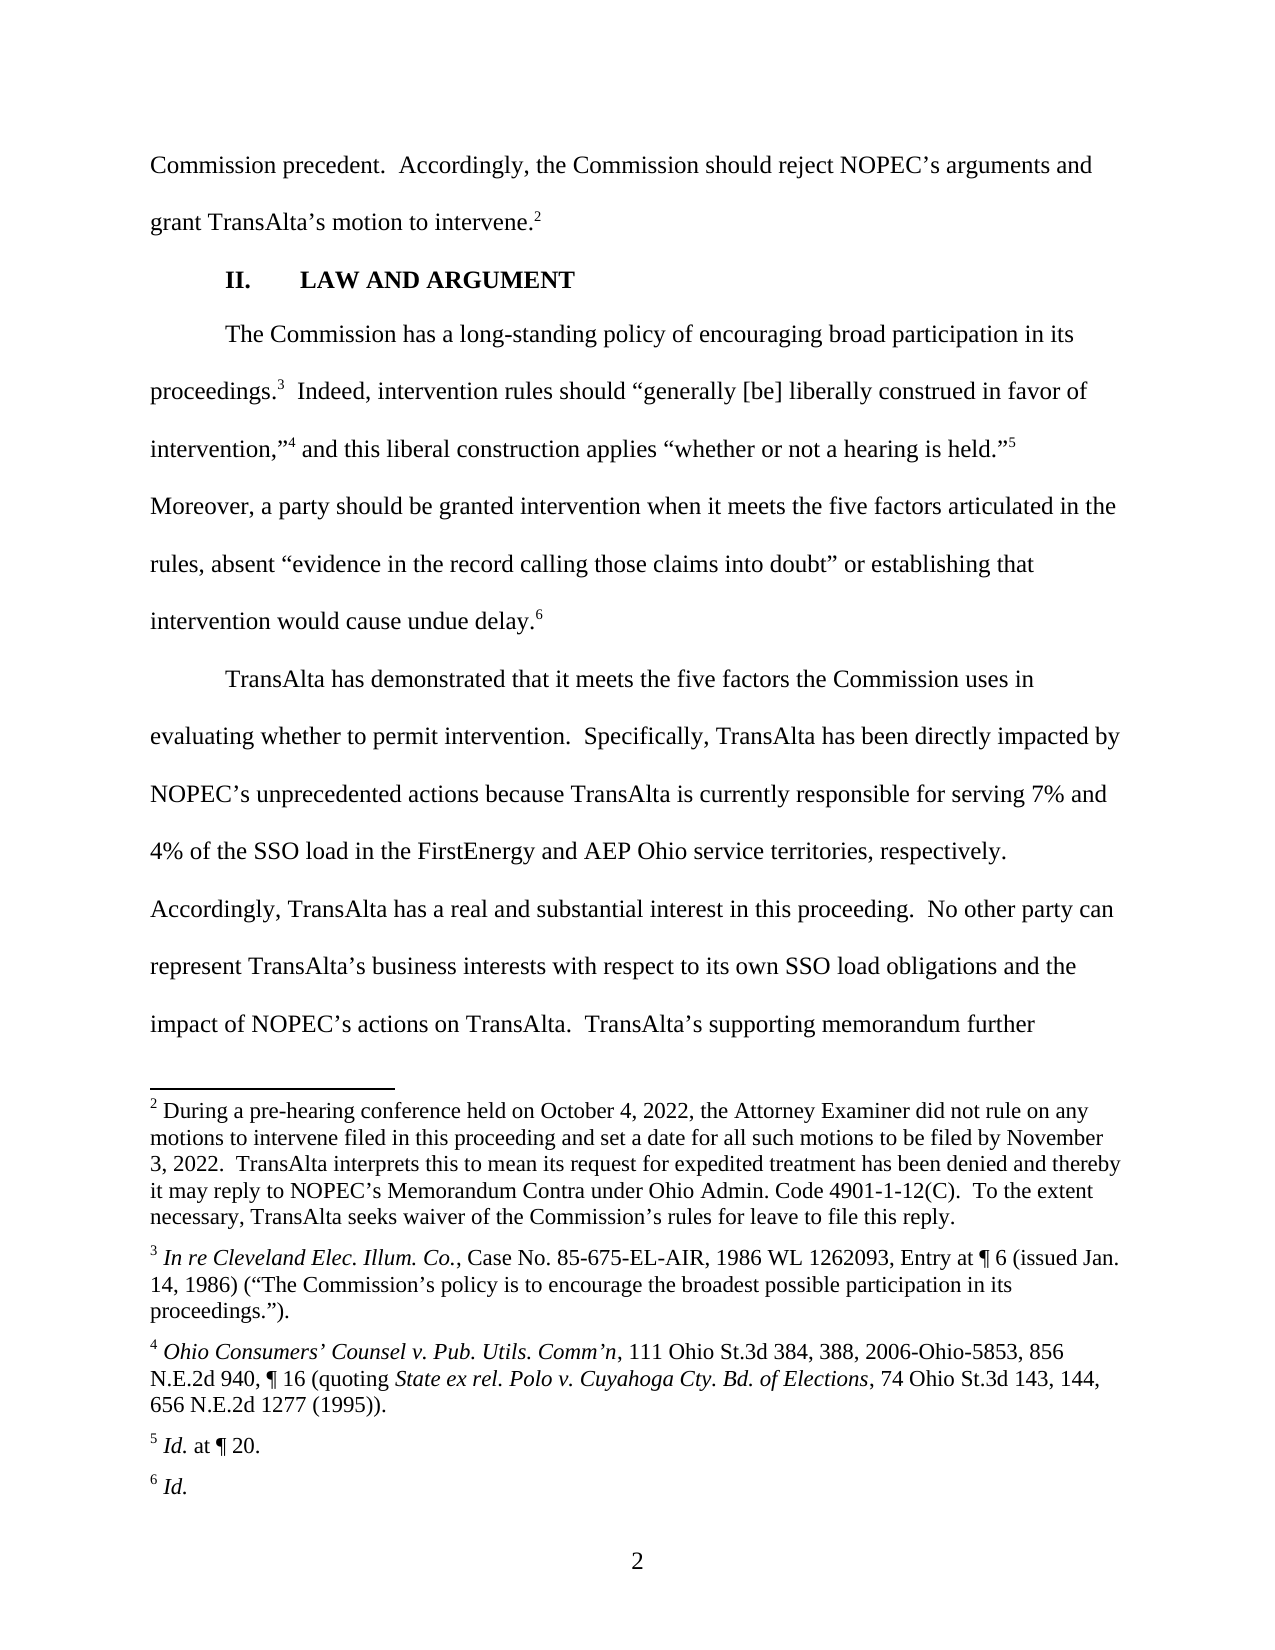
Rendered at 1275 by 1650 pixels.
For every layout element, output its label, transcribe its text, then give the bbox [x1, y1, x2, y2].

text The Commission has a long-standing policy of encouraging broad participation in its proceedings. Indeed, intervention rules should “generally [be] liberally construed in favor of intervention,” and this liberal construction applies “whether or not a hearing is held.” Moreover, a party should be granted intervention when it meets the five factors articulated in the rules, absent “evidence in the record calling those claims into doubt” or establishing that intervention would cause undue delay. [150, 319, 1125, 635]
text TransAlta has demonstrated that it meets the five factors the Commission uses in evaluating whether to permit intervention. Specifically, TransAlta has been directly impacted by NOPEC’s unprecedented actions because TransAlta is currently responsible for serving 7% and 4% of the SSO load in the FirstEnergy and AEP Ohio service territories, respectively. Accordingly, TransAlta has a real and substantial interest in this proceeding. No other party can represent TransAlta’s business interests with respect to its own SSO load obligations and the impact of NOPEC’s actions on TransAlta. TransAlta’s supporting memorandum further demonstrates that its intervention will not cause undue delay and is in the public interest, and that its legal position is consistent with the Commission’s reasons for directing NOPEC to show cause demonstrating why its certificate should not be suspended. Thus, TransAlta meets the Commission’s liberal standard for intervention and its motion to intervene should be granted. [150, 664, 1125, 1037]
text law and argument [225, 265, 1125, 294]
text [150, 150, 1125, 236]
